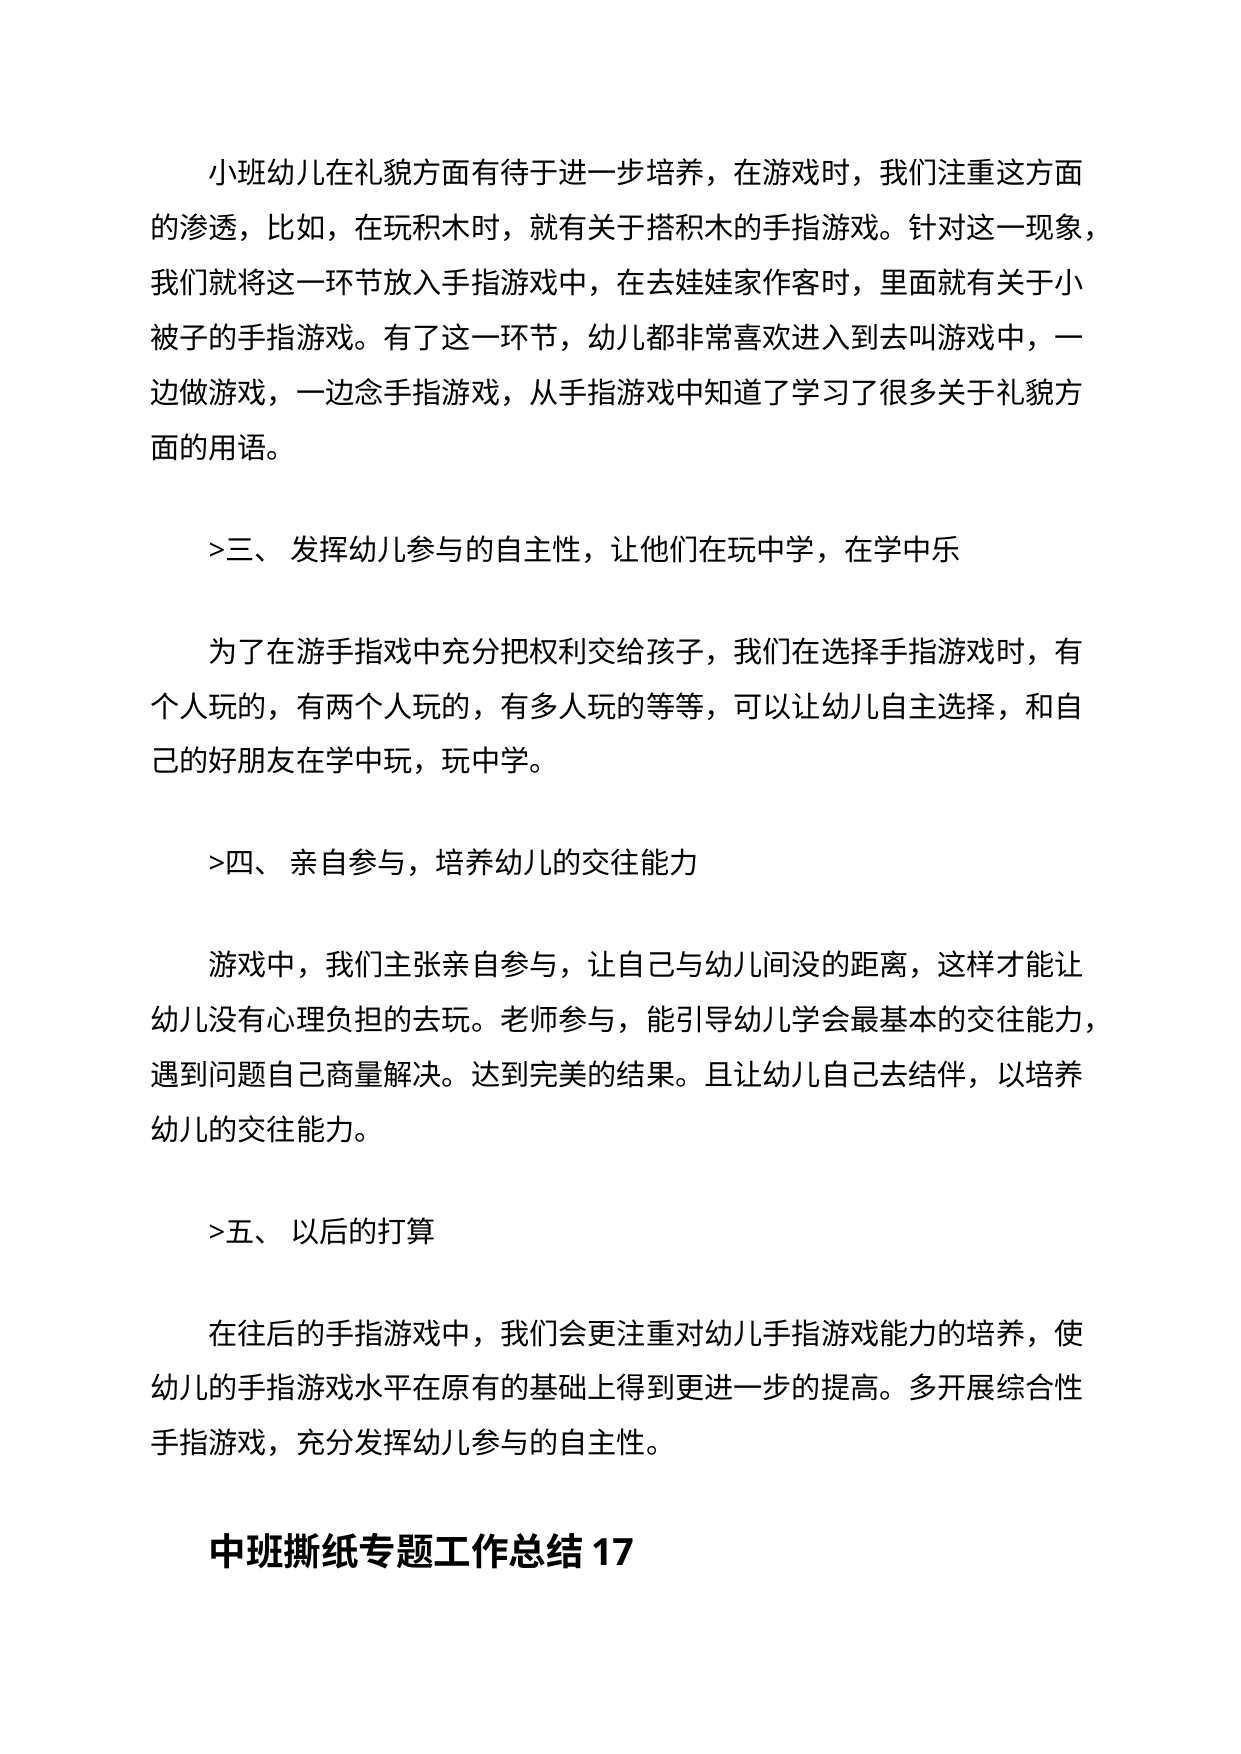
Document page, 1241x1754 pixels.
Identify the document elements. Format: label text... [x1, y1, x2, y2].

text 为了在游手指戏中充分把权利交给孩子，我们在选择手指游戏时，有个人玩的，有两个人玩的，有多人玩的等等，可以让幼儿自主选择，和自己的好朋友在学中玩，玩中学。 [150, 628, 1090, 780]
text 小班幼儿在礼貌方面有待于进一步培养，在游戏时，我们注重这方面的渗透，比如，在玩积木时，就有关于搭积木的手指游戏。针对这一现象，我们就将这一环节放入手指游戏中，在去娃娃家作客时，里面就有关于小被子的手指游戏。有了这一环节，幼儿都非常喜欢进入到去叫游戏中，一边做游戏，一边念手指游戏，从手指游戏中知道了学习了很多关于礼貌方面的用语。 [150, 150, 1090, 467]
text >三、 发挥幼儿参与的自主性，让他们在玩中学，在学中乐 [150, 526, 1090, 569]
text 中班撕纸专题工作总结17 [150, 1522, 1090, 1576]
text 游戏中，我们主张亲自参与，让自己与幼儿间没的距离，这样才能让幼儿没有心理负担的去玩。老师参与，能引导幼儿学会最基本的交往能力，遇到问题自己商量解决。达到完美的结果。且让幼儿自己去结伴，以培养幼儿的交往能力。 [150, 942, 1090, 1149]
text >五、 以后的打算 [150, 1208, 1090, 1251]
text >四、 亲自参与，培养幼儿的交往能力 [150, 840, 1090, 882]
text 在往后的手指游戏中，我们会更注重对幼儿手指游戏能力的培养，使幼儿的手指游戏水平在原有的基础上得到更进一步的提高。多开展综合性手指游戏，充分发挥幼儿参与的自主性。 [150, 1310, 1090, 1462]
